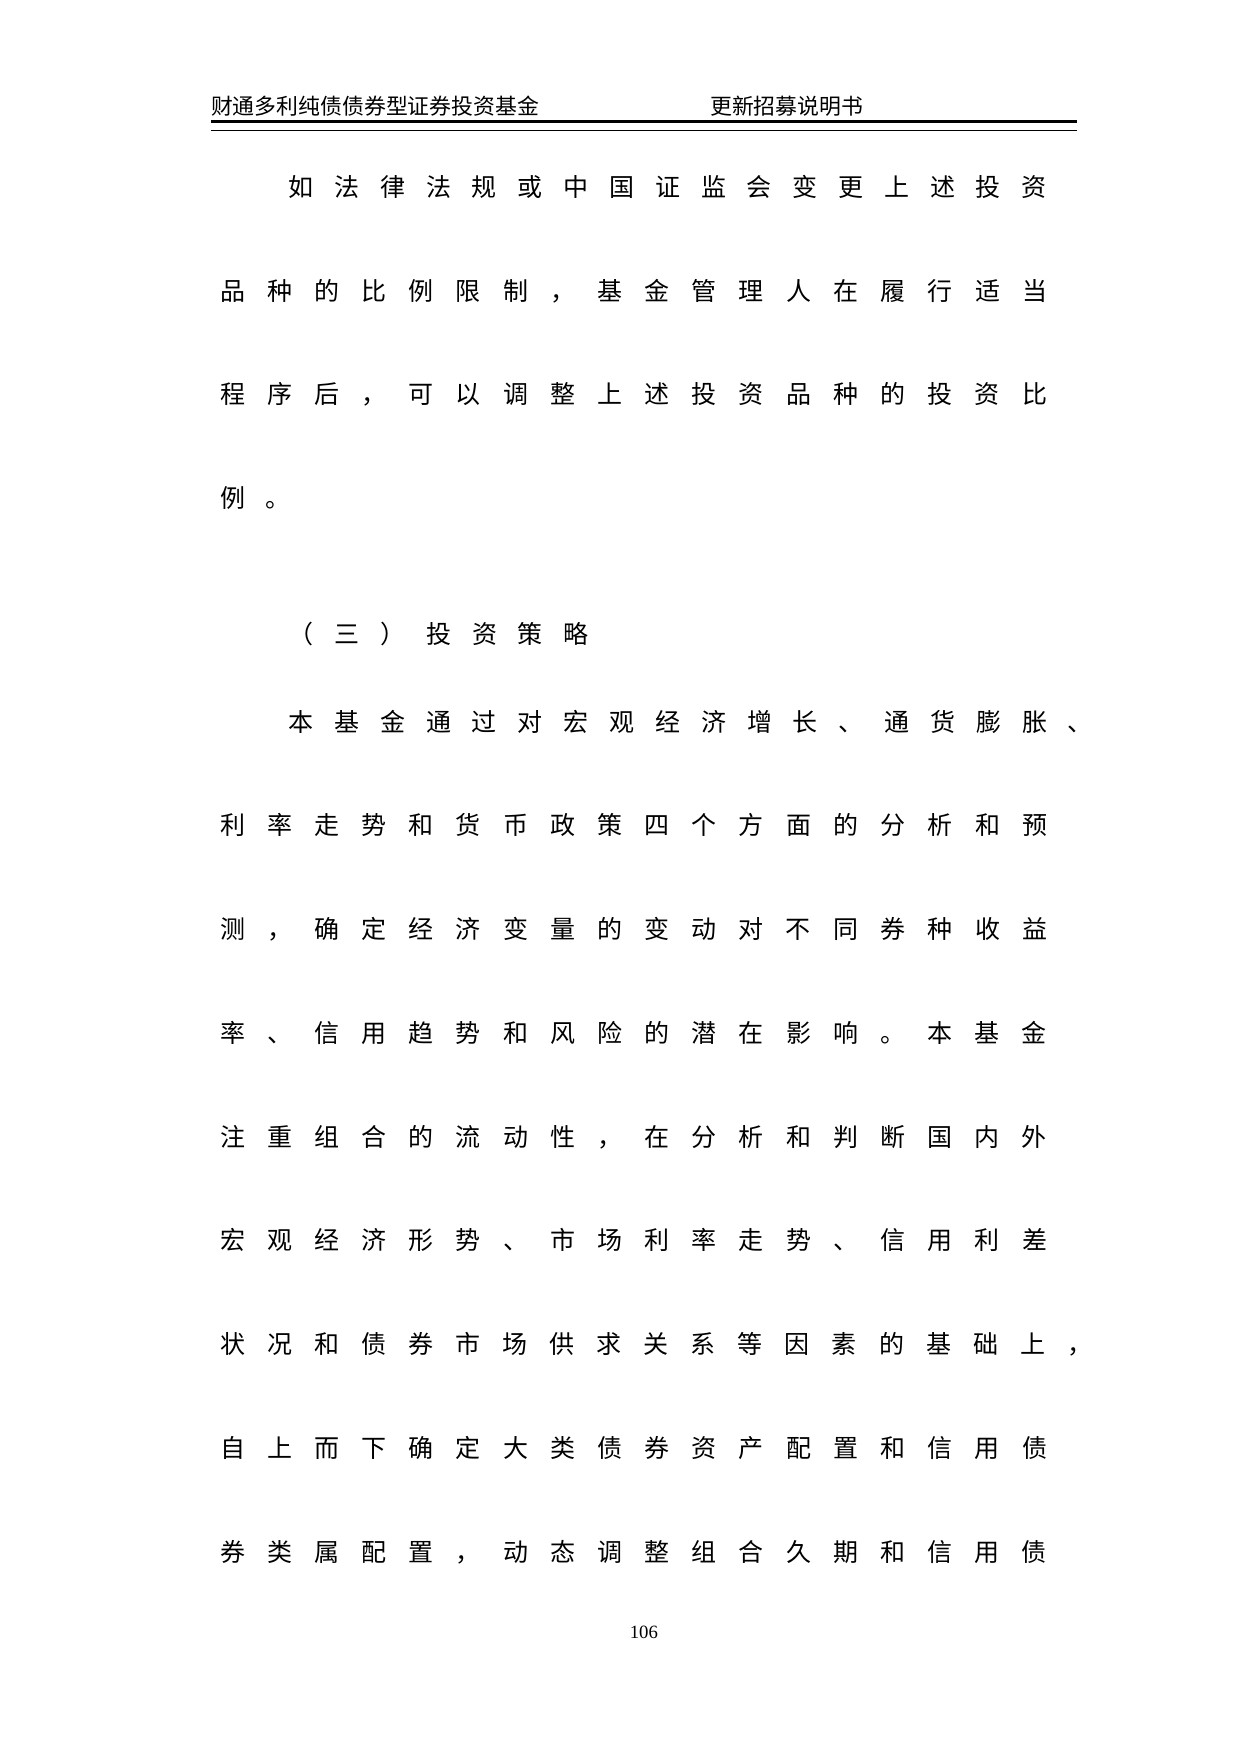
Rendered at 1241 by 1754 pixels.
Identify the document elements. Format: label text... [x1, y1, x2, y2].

text 如法律法规或中国证监会变更上述投资品种的比例限制，基金管理人在履行适当程序后，可以调整上述投资品种的投资比例。 [220, 151, 1068, 531]
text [220, 686, 1068, 1585]
text （三）投资策略 [220, 598, 1068, 667]
